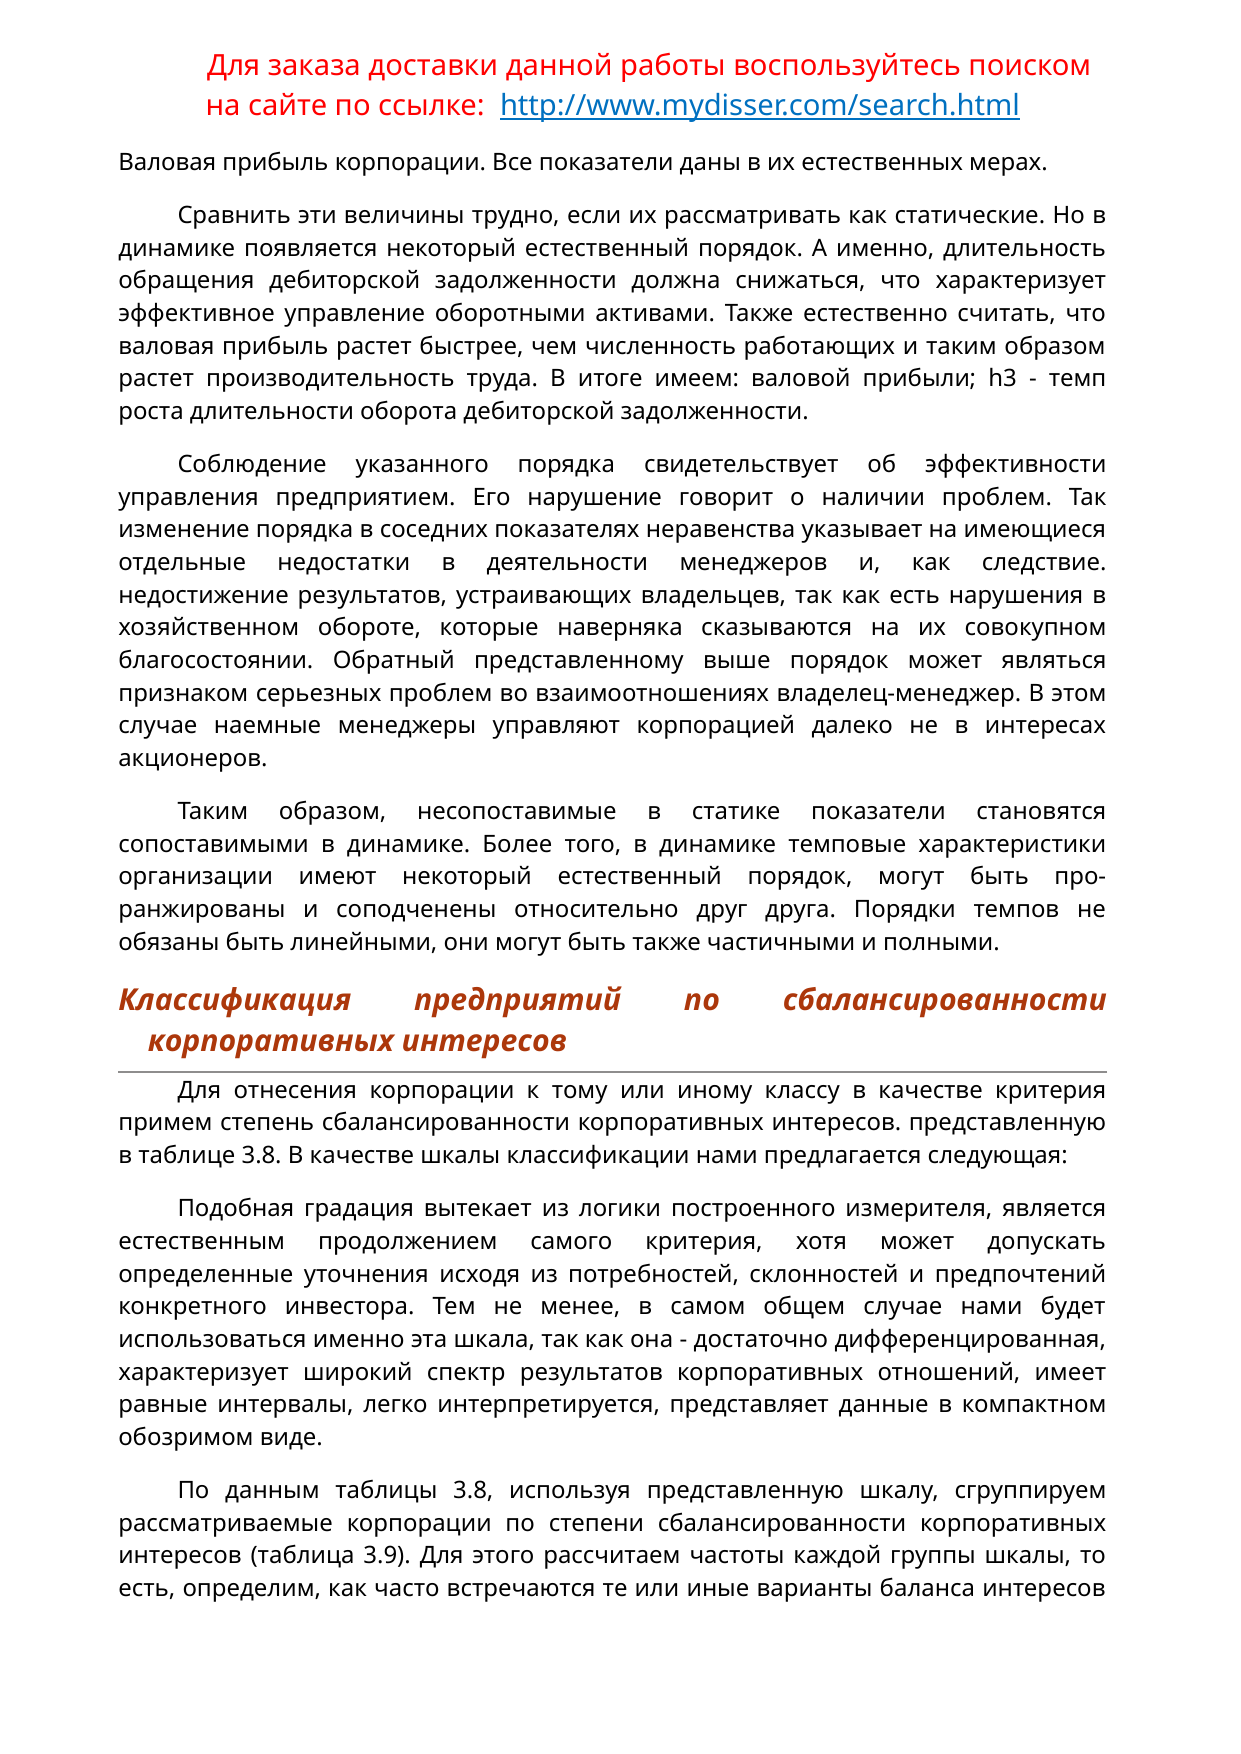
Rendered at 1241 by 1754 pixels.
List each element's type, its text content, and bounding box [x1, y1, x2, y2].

subtitle Классификация предприятий по сбалансированности корпоративных интересов [118, 978, 1107, 1071]
